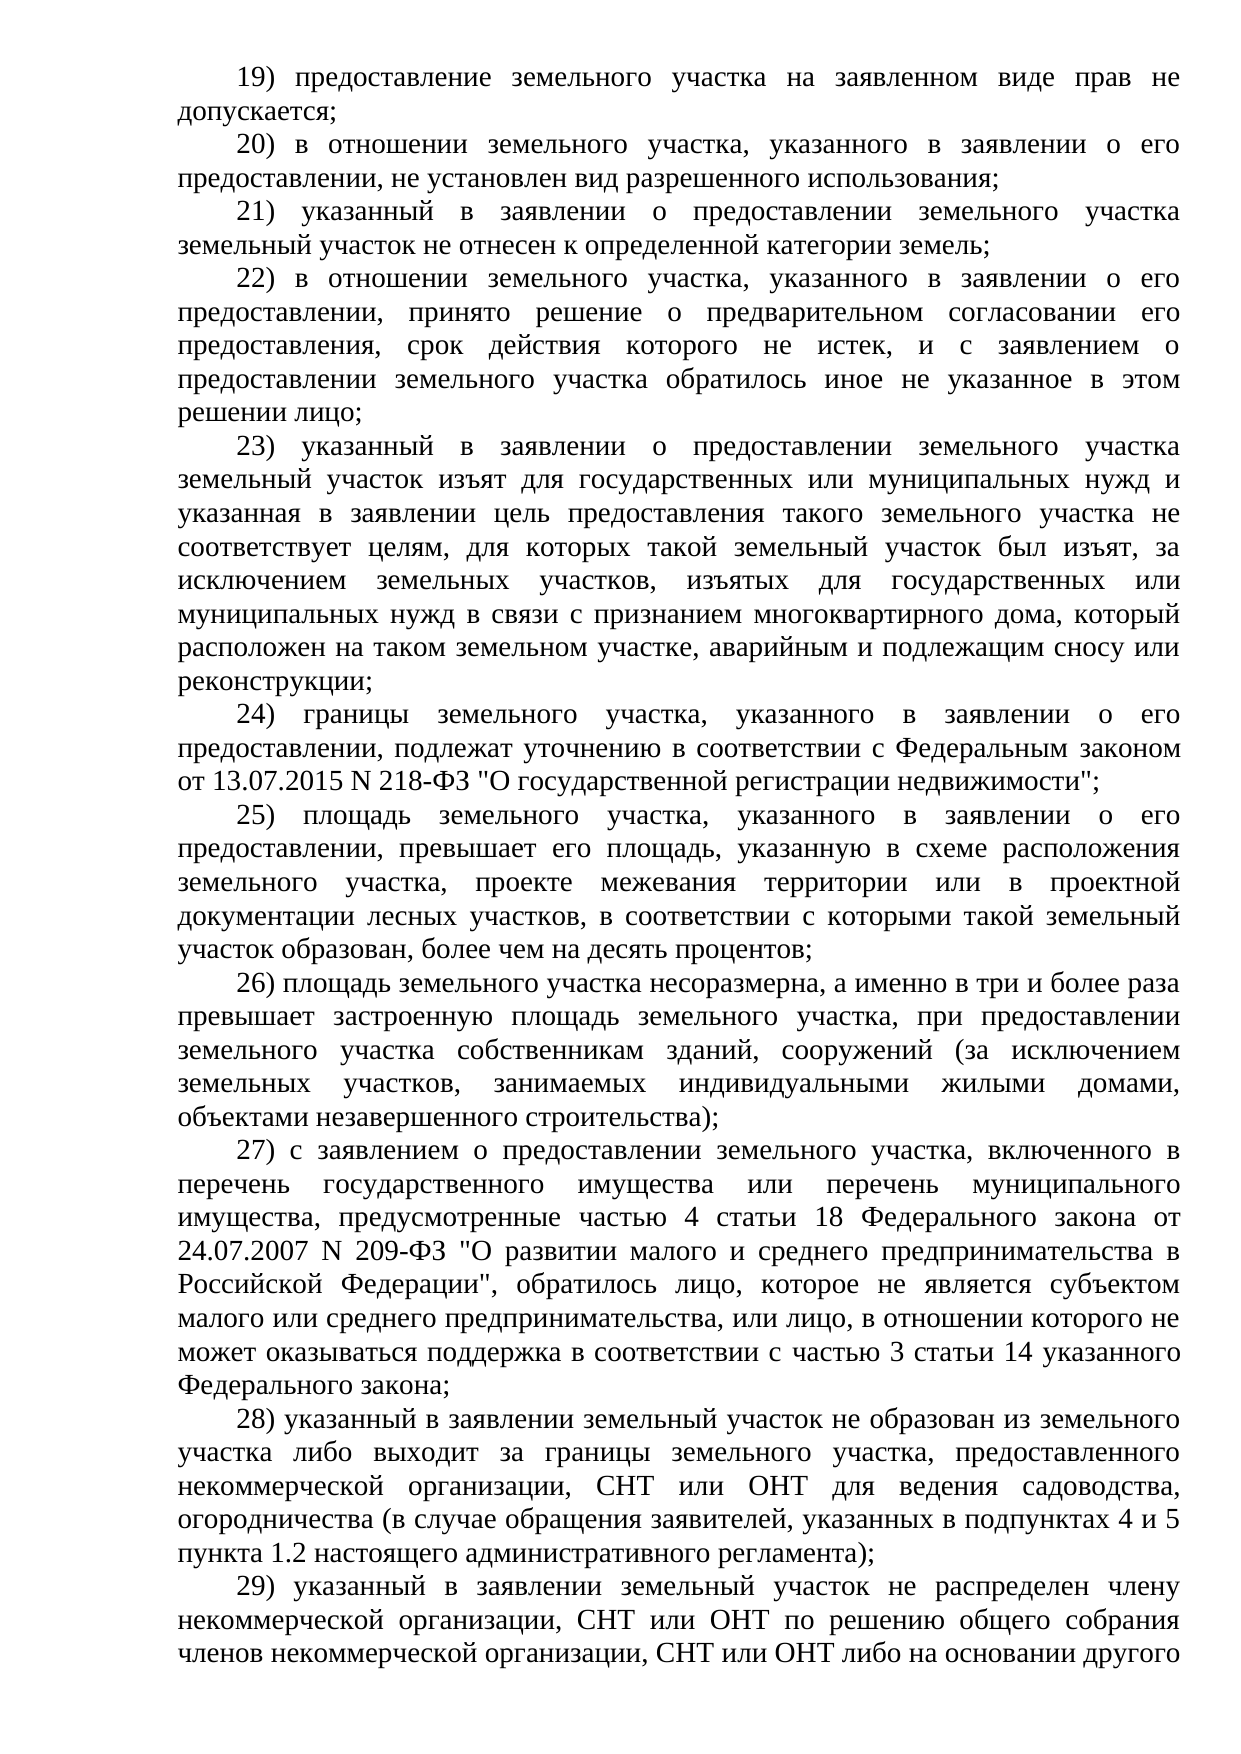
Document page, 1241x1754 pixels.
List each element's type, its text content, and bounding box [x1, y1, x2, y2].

text 28) указанный в заявлении земельный участок не образован из земельного участка либо выходит за границы земельного участка, предоставленного некоммерческой организации, СНТ или ОНТ для ведения садоводства, огородничества (в случае обращения заявителей, указанных в подпунктах 4 и 5 пункта 1.2 настоящего административного регламента); [177, 1401, 1181, 1568]
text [177, 1568, 1181, 1669]
text 27) с заявлением о предоставлении земельного участка, включенного в перечень государственного имущества или перечень муниципального имущества, предусмотренные частью 4 статьи 18 Федерального закона от 24.07.2007 N 209-ФЗ "О развитии малого и среднего предпринимательства в Российской Федерации", обратилось лицо, которое не является субъектом малого или среднего предпринимательства, или лицо, в отношении которого не может оказываться поддержка в соответствии с частью 3 статьи 14 указанного Федерального закона; [177, 1132, 1181, 1401]
text 21) указанный в заявлении о предоставлении земельного участка земельный участок не отнесен к определенной категории земель; [177, 193, 1181, 260]
text 23) указанный в заявлении о предоставлении земельного участка земельный участок изъят для государственных или муниципальных нужд и указанная в заявлении цель предоставления такого земельного участка не соответствует целям, для которых такой земельный участок был изъят, за исключением земельных участков, изъятых для государственных или муниципальных нужд в связи с признанием многоквартирного дома, который расположен на таком земельном участке, аварийным и подлежащим сносу или реконструкции; [177, 428, 1181, 696]
text 24) границы земельного участка, указанного в заявлении о его предоставлении, подлежат уточнению в соответствии с Федеральным законом от 13.07.2015 N 218-ФЗ "О государственной регистрации недвижимости"; [177, 696, 1181, 797]
text 22) в отношении земельного участка, указанного в заявлении о его предоставлении, принято решение о предварительном согласовании его предоставления, срок действия которого не истек, и с заявлением о предоставлении земельного участка обратилось иное не указанное в этом решении лицо; [177, 260, 1181, 428]
text 20) в отношении земельного участка, указанного в заявлении о его предоставлении, не установлен вид разрешенного использования; [177, 126, 1181, 193]
text 25) площадь земельного участка, указанного в заявлении о его предоставлении, превышает его площадь, указанную в схеме расположения земельного участка, проекте межевания территории или в проектной документации лесных участков, в соответствии с которыми такой земельный участок образован, более чем на десять процентов; [177, 797, 1181, 965]
text 26) площадь земельного участка несоразмерна, а именно в три и более раза превышает застроенную площадь земельного участка, при предоставлении земельного участка собственникам зданий, сооружений (за исключением земельных участков, занимаемых индивидуальными жилыми домами, объектами незавершенного строительства); [177, 965, 1181, 1132]
text 19) предоставление земельного участка на заявленном виде прав не допускается; [177, 59, 1181, 126]
